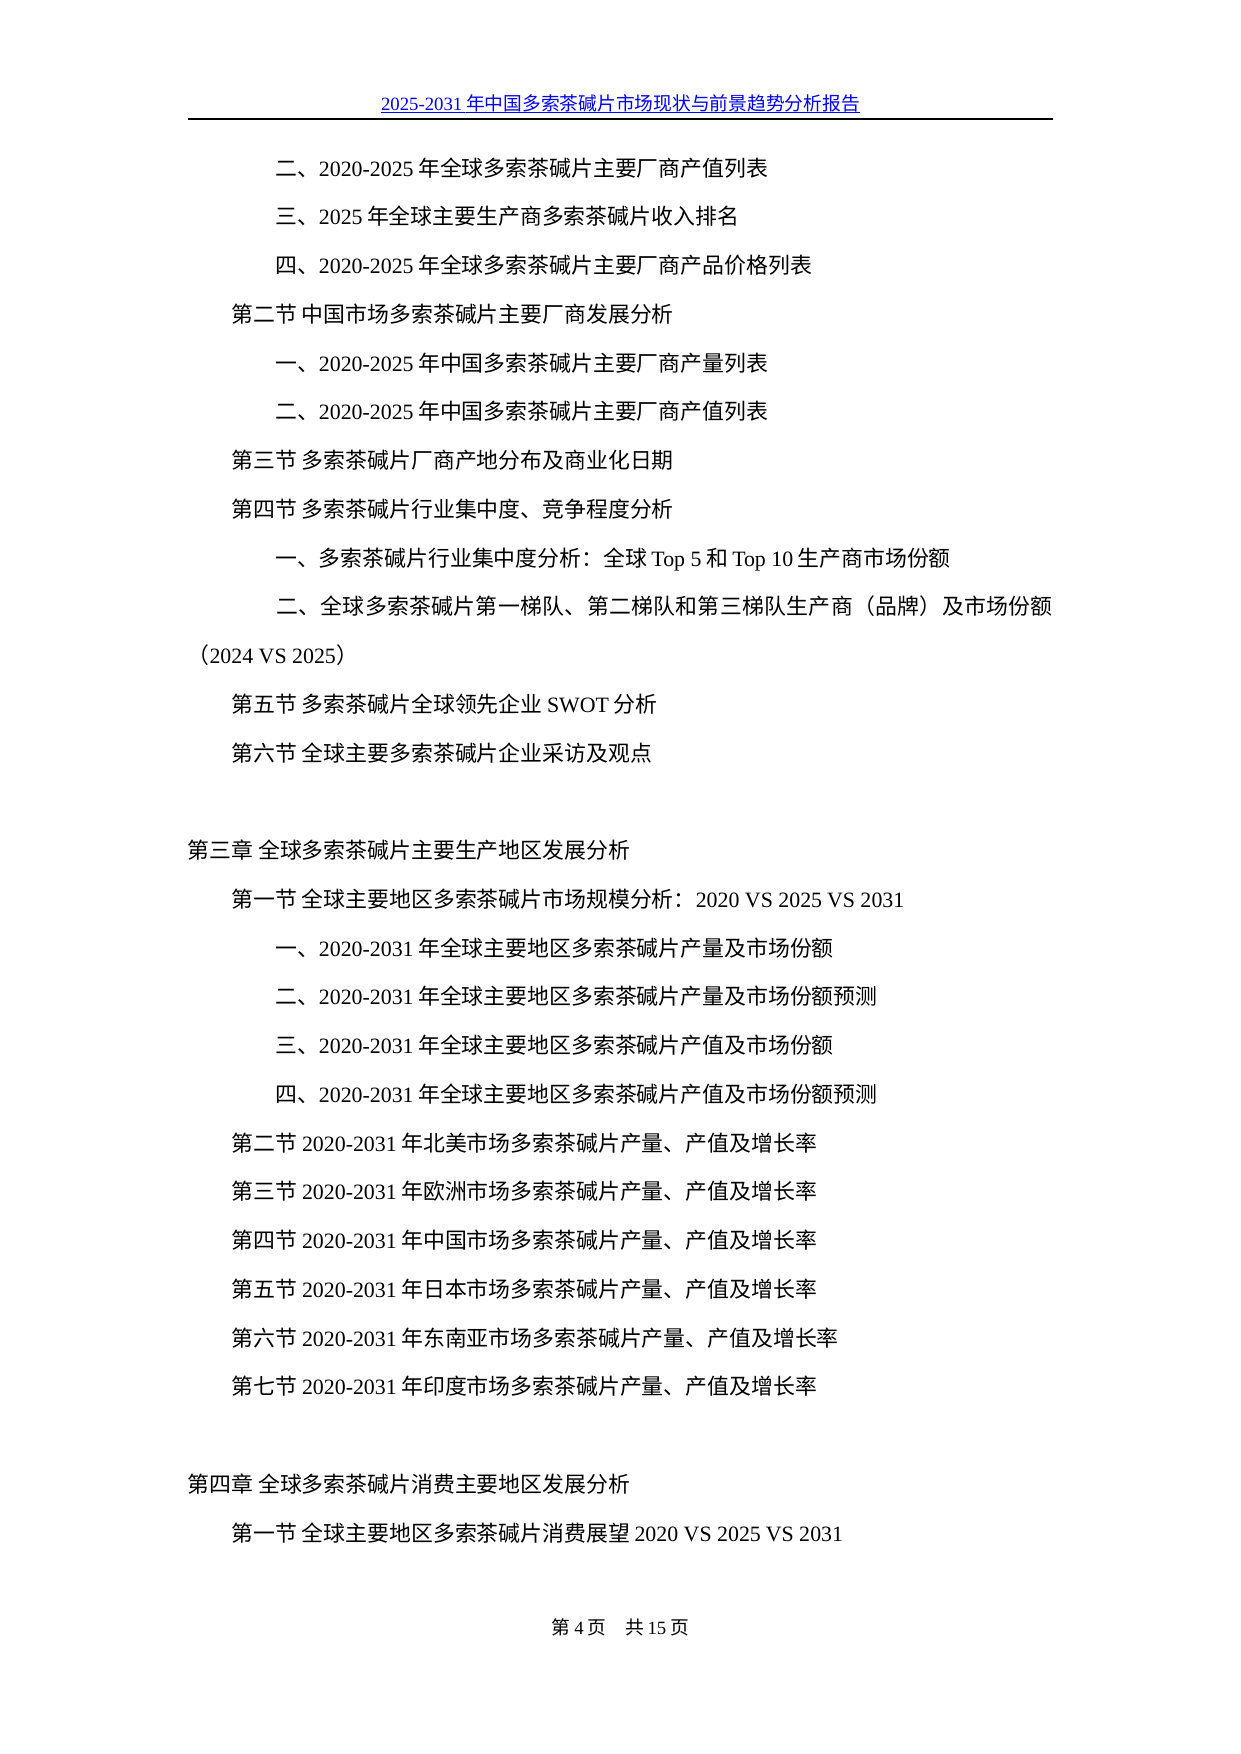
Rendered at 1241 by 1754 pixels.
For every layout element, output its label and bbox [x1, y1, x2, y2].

text [187, 150, 1053, 1548]
